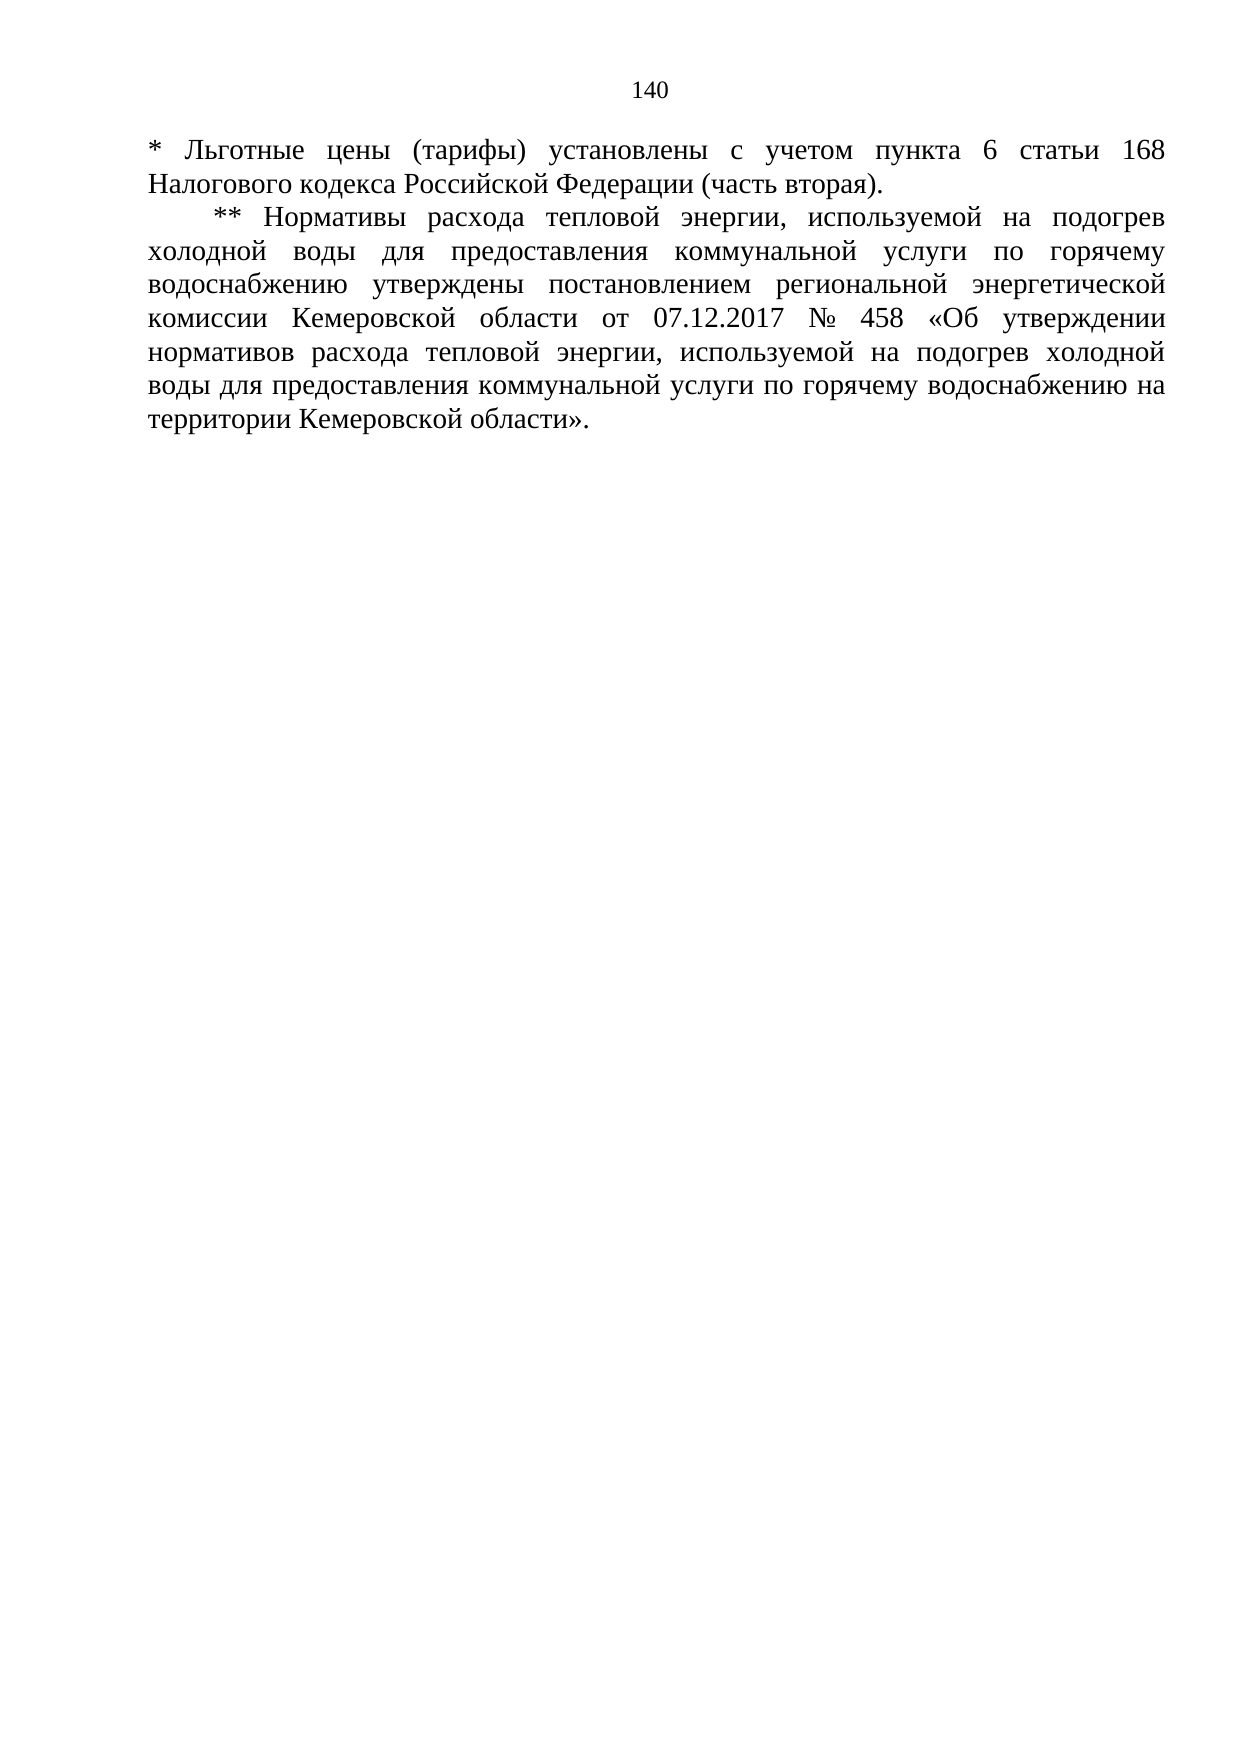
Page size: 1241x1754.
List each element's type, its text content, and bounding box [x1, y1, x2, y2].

text ** Нормативы расхода тепловой энергии, используемой на подогрев холодной воды для предоставления коммунальной услуги по горячему водоснабжению утверждены постановлением региональной энергетической комиссии Кемеровской области от 07.12.2017 № 458 «Об утверждении нормативов расхода тепловой энергии, используемой на подогрев холодной воды для предоставления коммунальной услуги по горячему водоснабжению на территории Кемеровской области». [148, 199, 1166, 434]
text * Льготные цены (тарифы) установлены с учетом пункта 6 статьи 168 Налогового кодекса Российской Федерации (часть вторая). [118, 132, 1166, 199]
